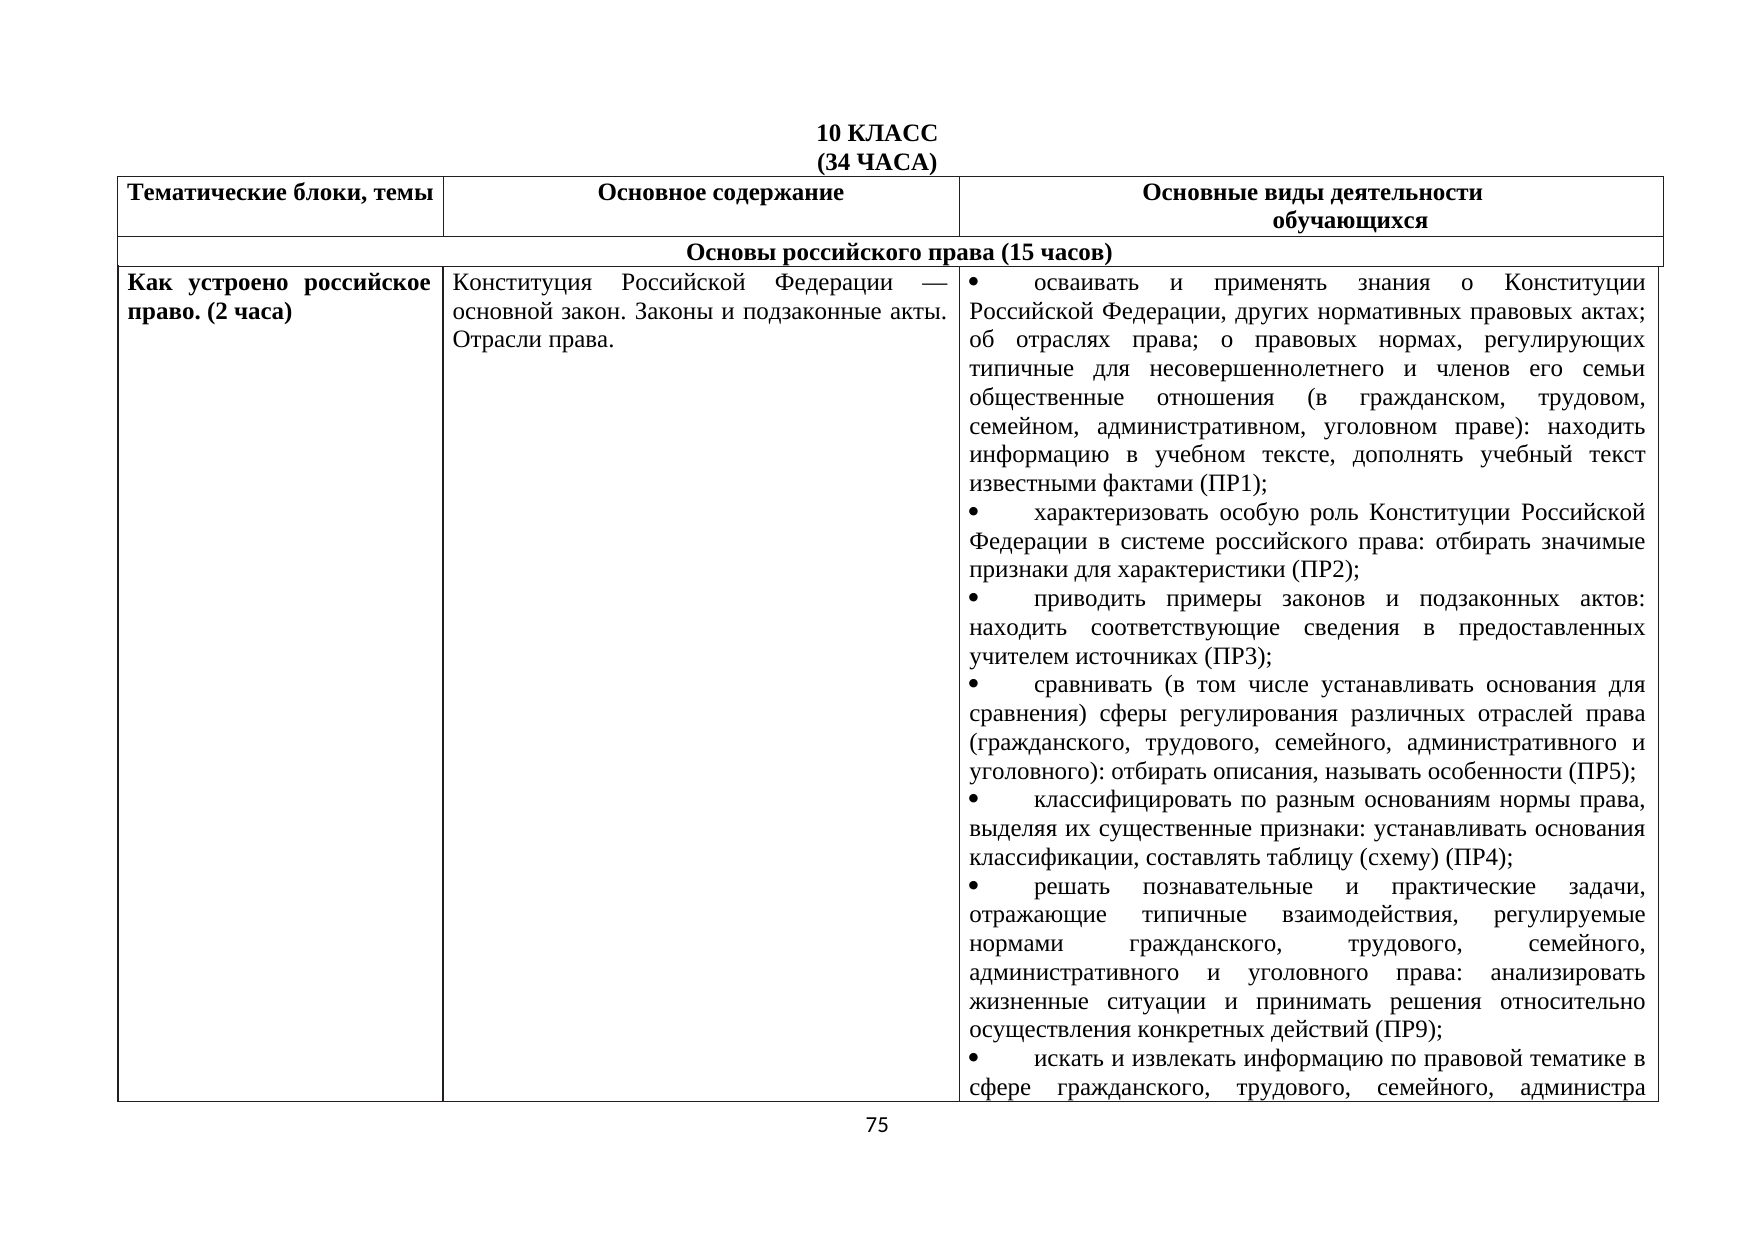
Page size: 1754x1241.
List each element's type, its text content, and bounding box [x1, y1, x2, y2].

text 10 КЛАСС [118, 118, 1636, 147]
table_header Основное содержание [444, 177, 959, 236]
table_cell Основы российского права (15 часов) [118, 237, 1663, 266]
table_header Тематические блоки, темы [118, 177, 443, 236]
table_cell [119, 267, 442, 1101]
table_header Основные виды деятельности обучающихся [960, 177, 1663, 236]
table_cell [960, 267, 1658, 1101]
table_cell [444, 267, 959, 1101]
text (34 ЧАСА) [118, 147, 1636, 176]
